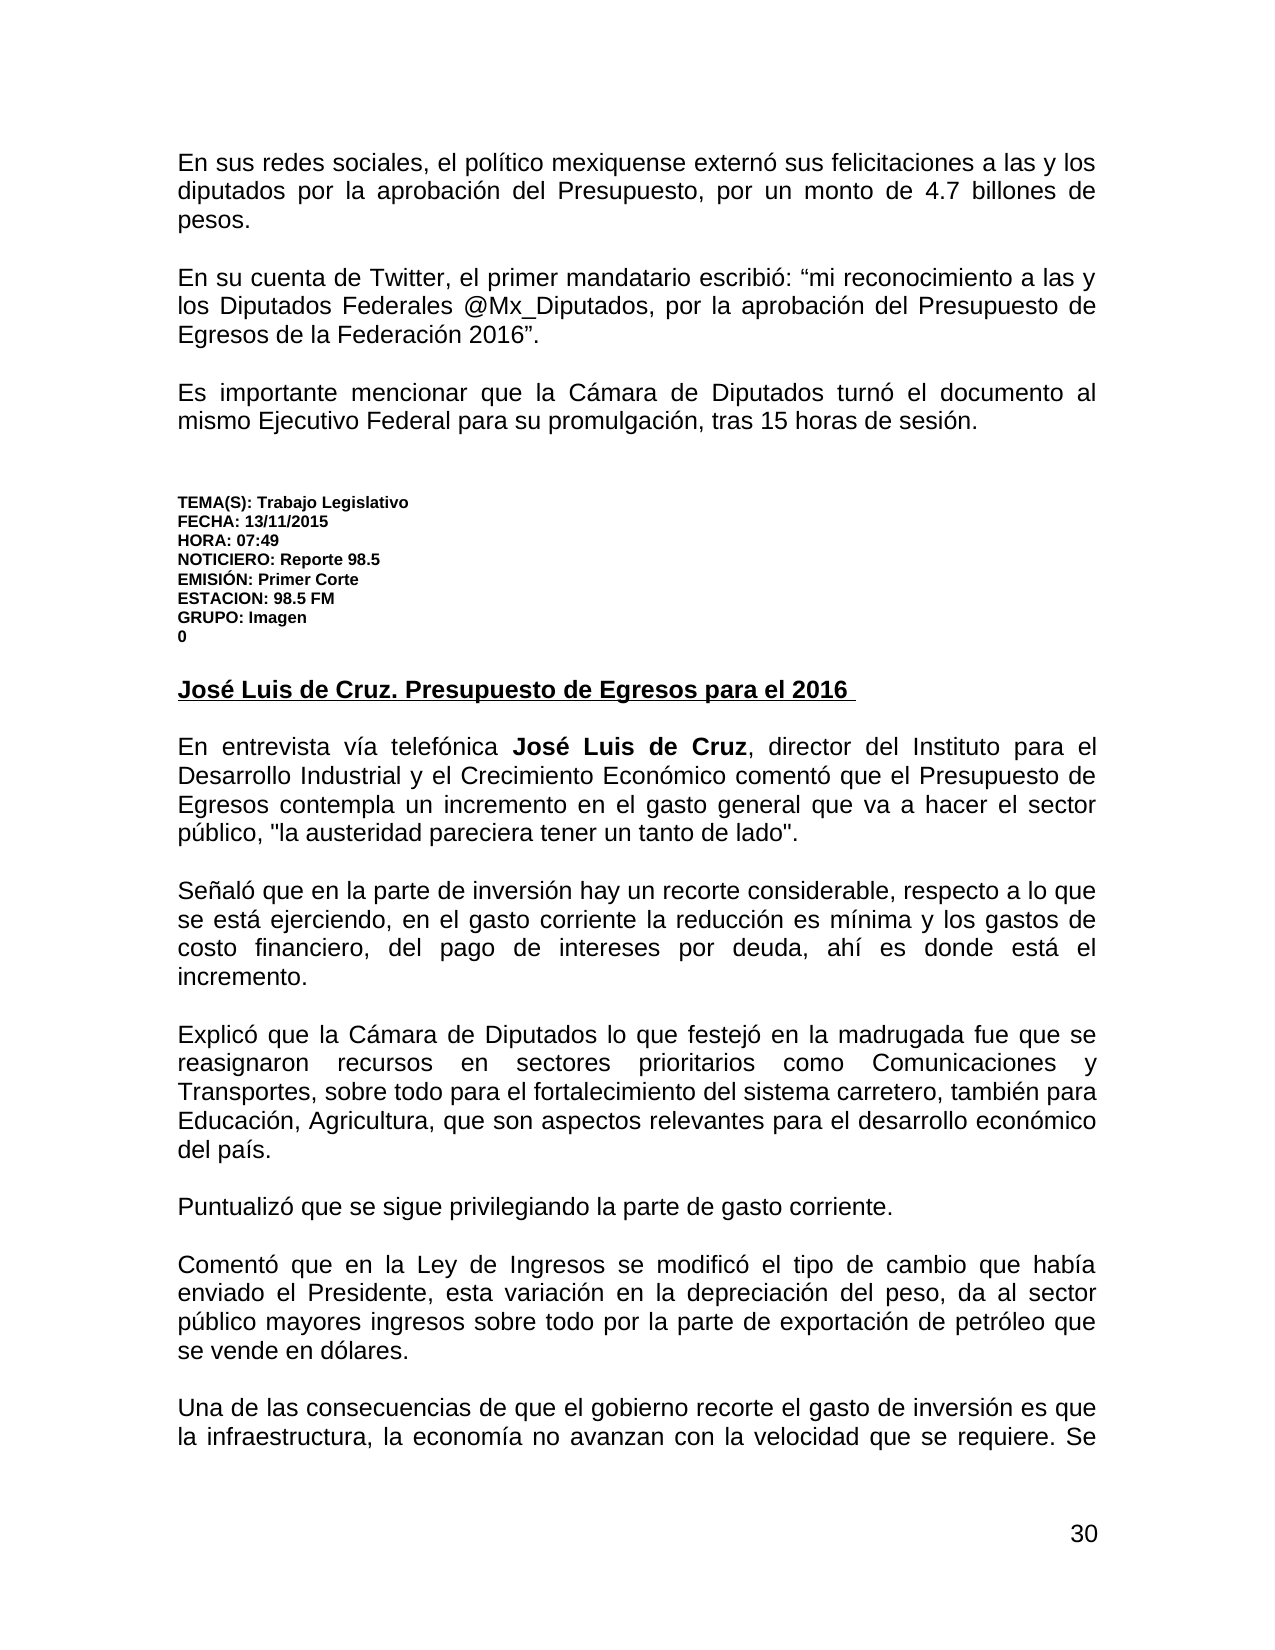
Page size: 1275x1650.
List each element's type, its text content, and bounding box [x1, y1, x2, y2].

text José Luis de Cruz. Presupuesto de Egresos para el 2016 [177, 675, 1098, 703]
text NOTICIERO: Reporte 98.5 [177, 550, 1098, 569]
text Señaló que en la parte de inversión hay un recorte considerable, respecto a lo que se está ejerciendo, en el gasto corriente la reducción es mínima y los gastos de costo financiero, del pago de intereses por deuda, ahí es donde está el incremento. [177, 876, 1098, 991]
text TEMA(S): Trabajo Legislativo [177, 493, 1098, 512]
text En su cuenta de Twitter, el primer mandatario escribió: “mi reconocimiento a las y los Diputados Federales @Mx_Diputados, por la aprobación del Presupuesto de Egresos de la Federación 2016”. [177, 263, 1098, 349]
text ESTACION: 98.5 FM [177, 588, 1098, 608]
text GRUPO: Imagen [177, 608, 1098, 627]
text En entrevista vía telefónica José Luis de Cruz, director del Instituto para el Desarrollo Industrial y el Crecimiento Económico comentó que el Presupuesto de Egresos contempla un incremento en el gasto general que va a hacer el sector público, "la austeridad pareciera tener un tanto de lado". [177, 732, 1098, 847]
text FECHA: 13/11/2015 [177, 512, 1098, 531]
text Puntualizó que se sigue privilegiando la parte de gasto corriente. [177, 1192, 1098, 1221]
text 0 [177, 627, 1098, 646]
text En sus redes sociales, el político mexiquense externó sus felicitaciones a las y los diputados por la aprobación del Presupuesto, por un monto de 4.7 billones de pesos. [177, 148, 1098, 234]
text Comentó que en la Ley de Ingresos se modificó el tipo de cambio que había enviado el Presidente, esta variación en la depreciación del peso, da al sector público mayores ingresos sobre todo por la parte de exportación de petróleo que se vende en dólares. [177, 1250, 1098, 1365]
text HORA: 07:49 [177, 531, 1098, 550]
text Es importante mencionar que la Cámara de Diputados turnó el documento al mismo Ejecutivo Federal para su promulgación, tras 15 horas de sesión. [177, 378, 1098, 435]
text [177, 1393, 1098, 1451]
text Explicó que la Cámara de Diputados lo que festejó en la madrugada fue que se reasignaron recursos en sectores prioritarios como Comunicaciones y Transportes, sobre todo para el fortalecimiento del sistema carretero, también para Educación, Agricultura, que son aspectos relevantes para el desarrollo económico del país. [177, 1020, 1098, 1163]
text EMISIÓN: Primer Corte [177, 569, 1098, 588]
